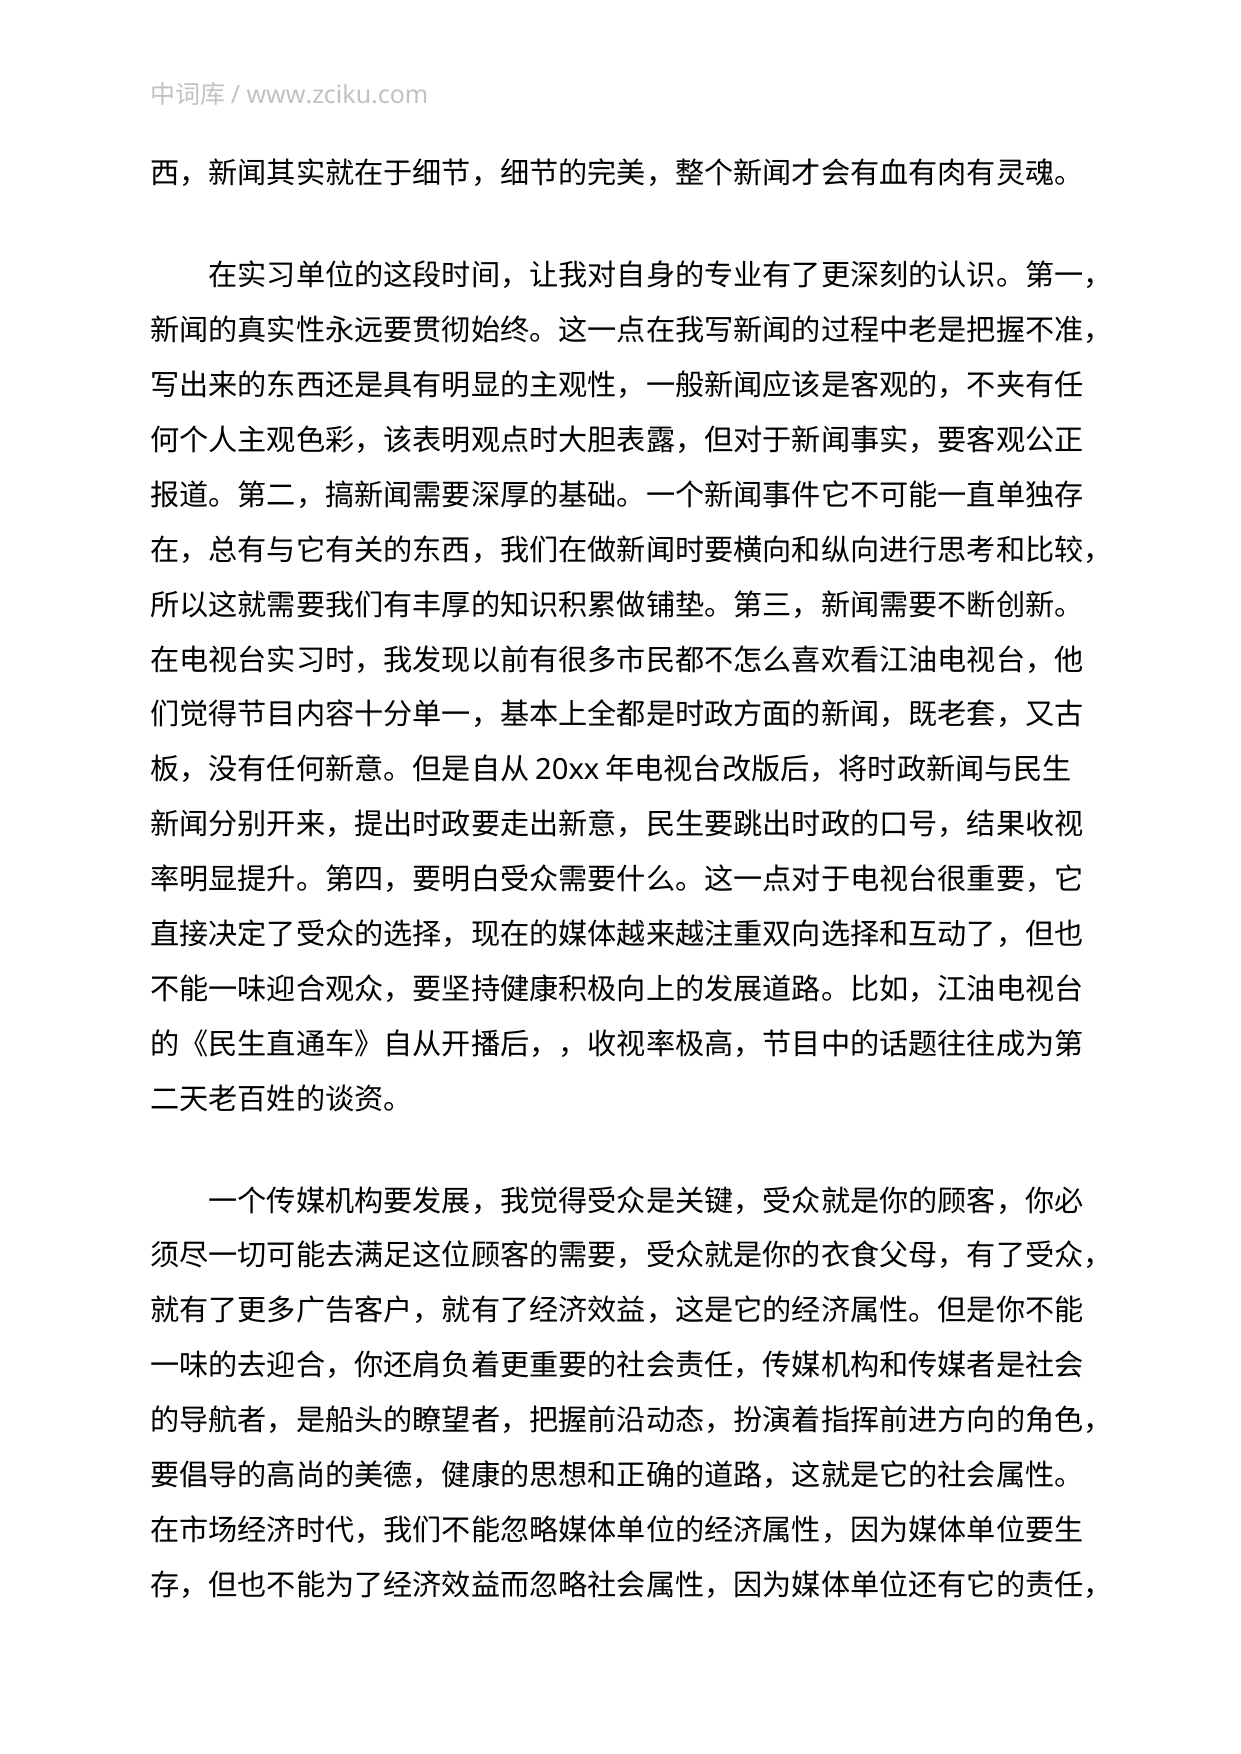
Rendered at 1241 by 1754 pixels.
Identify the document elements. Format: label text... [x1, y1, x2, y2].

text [150, 150, 1090, 192]
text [150, 1177, 1090, 1604]
text 在实习单位的这段时间，让我对自身的专业有了更深刻的认识。第一，新闻的真实性永远要贯彻始终。这一点在我写新闻的过程中老是把握不准，写出来的东西还是具有明显的主观性，一般新闻应该是客观的，不夹有任何个人主观色彩，该表明观点时大胆表露，但对于新闻事实，要客观公正报道。第二，搞新闻需要深厚的基础。一个新闻事件它不可能一直单独存在，总有与它有关的东西，我们在做新闻时要横向和纵向进行思考和比较，所以这就需要我们有丰厚的知识积累做铺垫。第三，新闻需要不断创新。在电视台实习时，我发现以前有很多市民都不怎么喜欢看江油电视台，他们觉得节目内容十分单一，基本上全都是时政方面的新闻，既老套，又古板，没有任何新意。但是自从20xx年电视台改版后，将时政新闻与民生新闻分别开来，提出时政要走出新意，民生要跳出时政的口号，结果收视率明显提升。第四，要明白受众需要什么。这一点对于电视台很重要，它直接决定了受众的选择，现在的媒体越来越注重双向选择和互动了，但也不能一味迎合观众，要坚持健康积极向上的发展道路。比如，江油电视台的《民生直通车》自从开播后，，收视率极高，节目中的话题往往成为第二天老百姓的谈资。 [150, 252, 1090, 1118]
